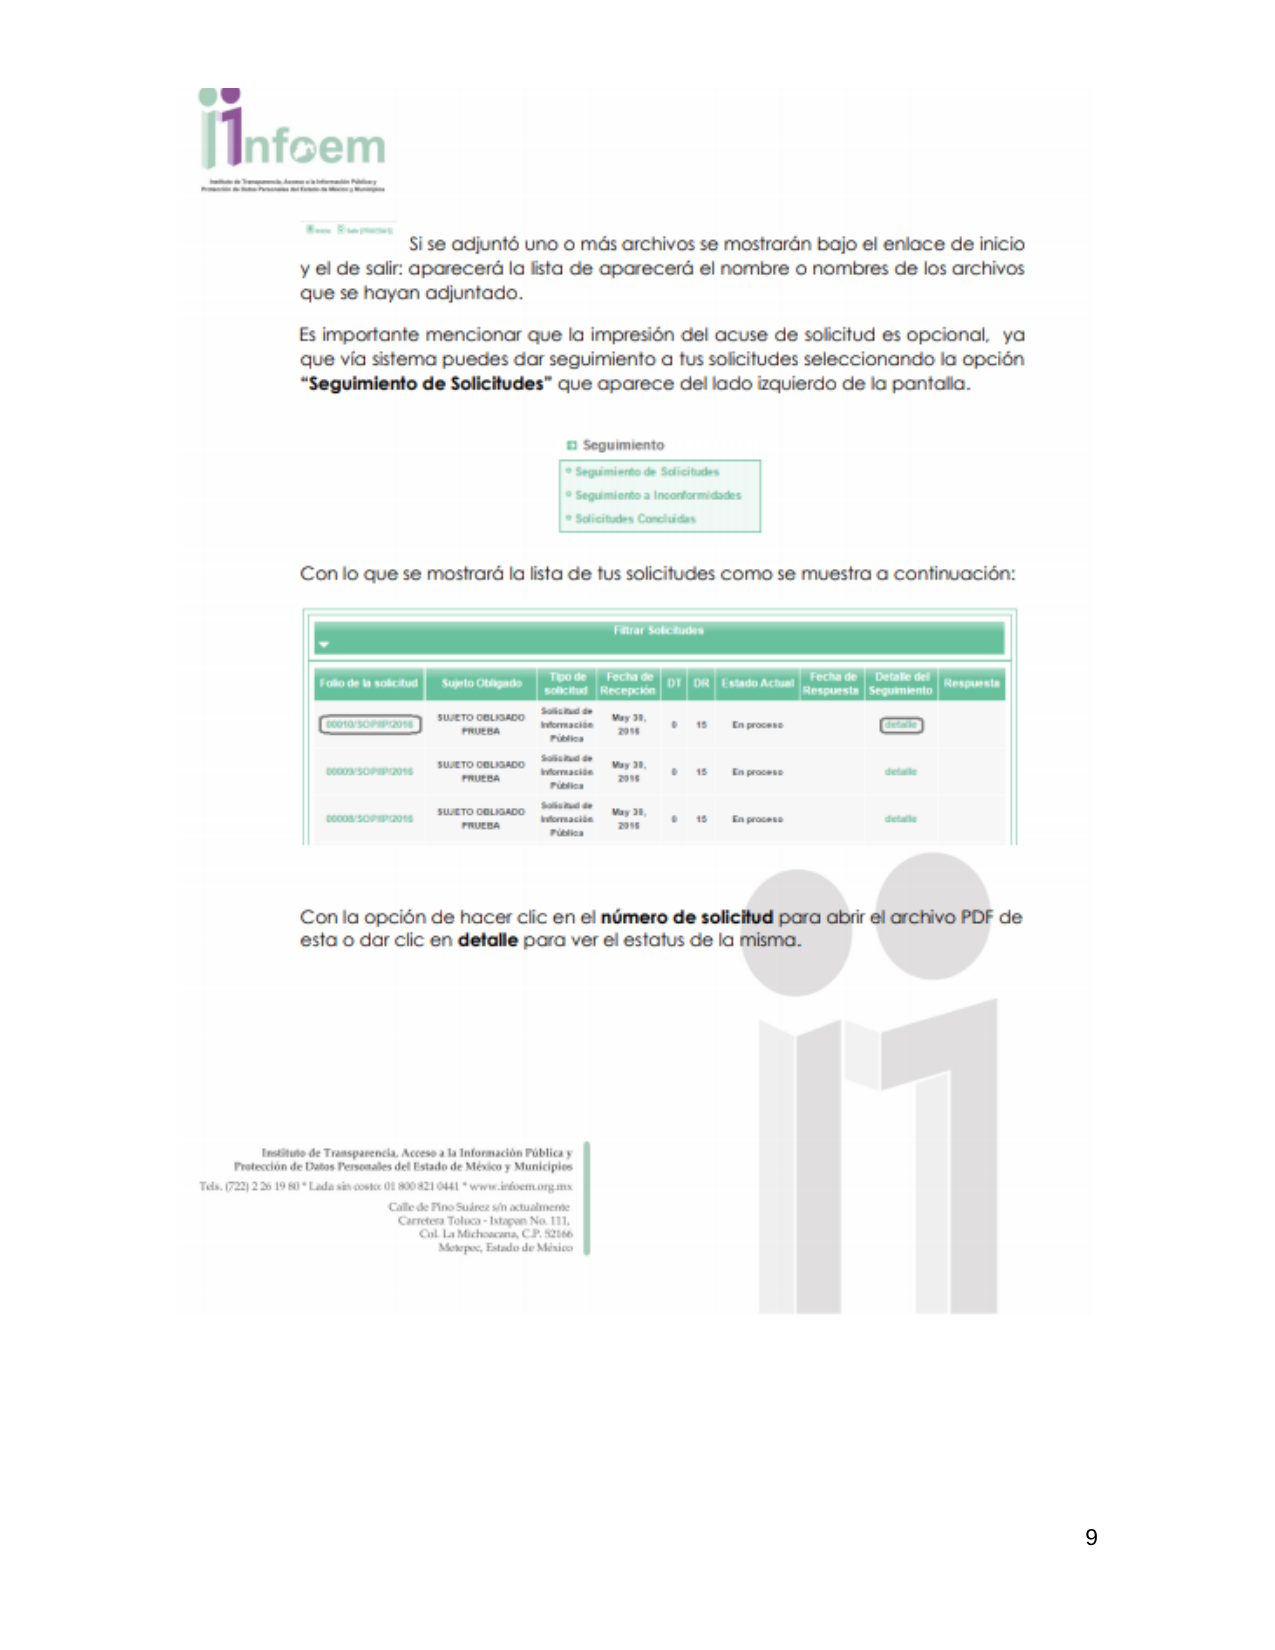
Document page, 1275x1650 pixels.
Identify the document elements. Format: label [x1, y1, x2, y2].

picture [177, 88, 1147, 1319]
